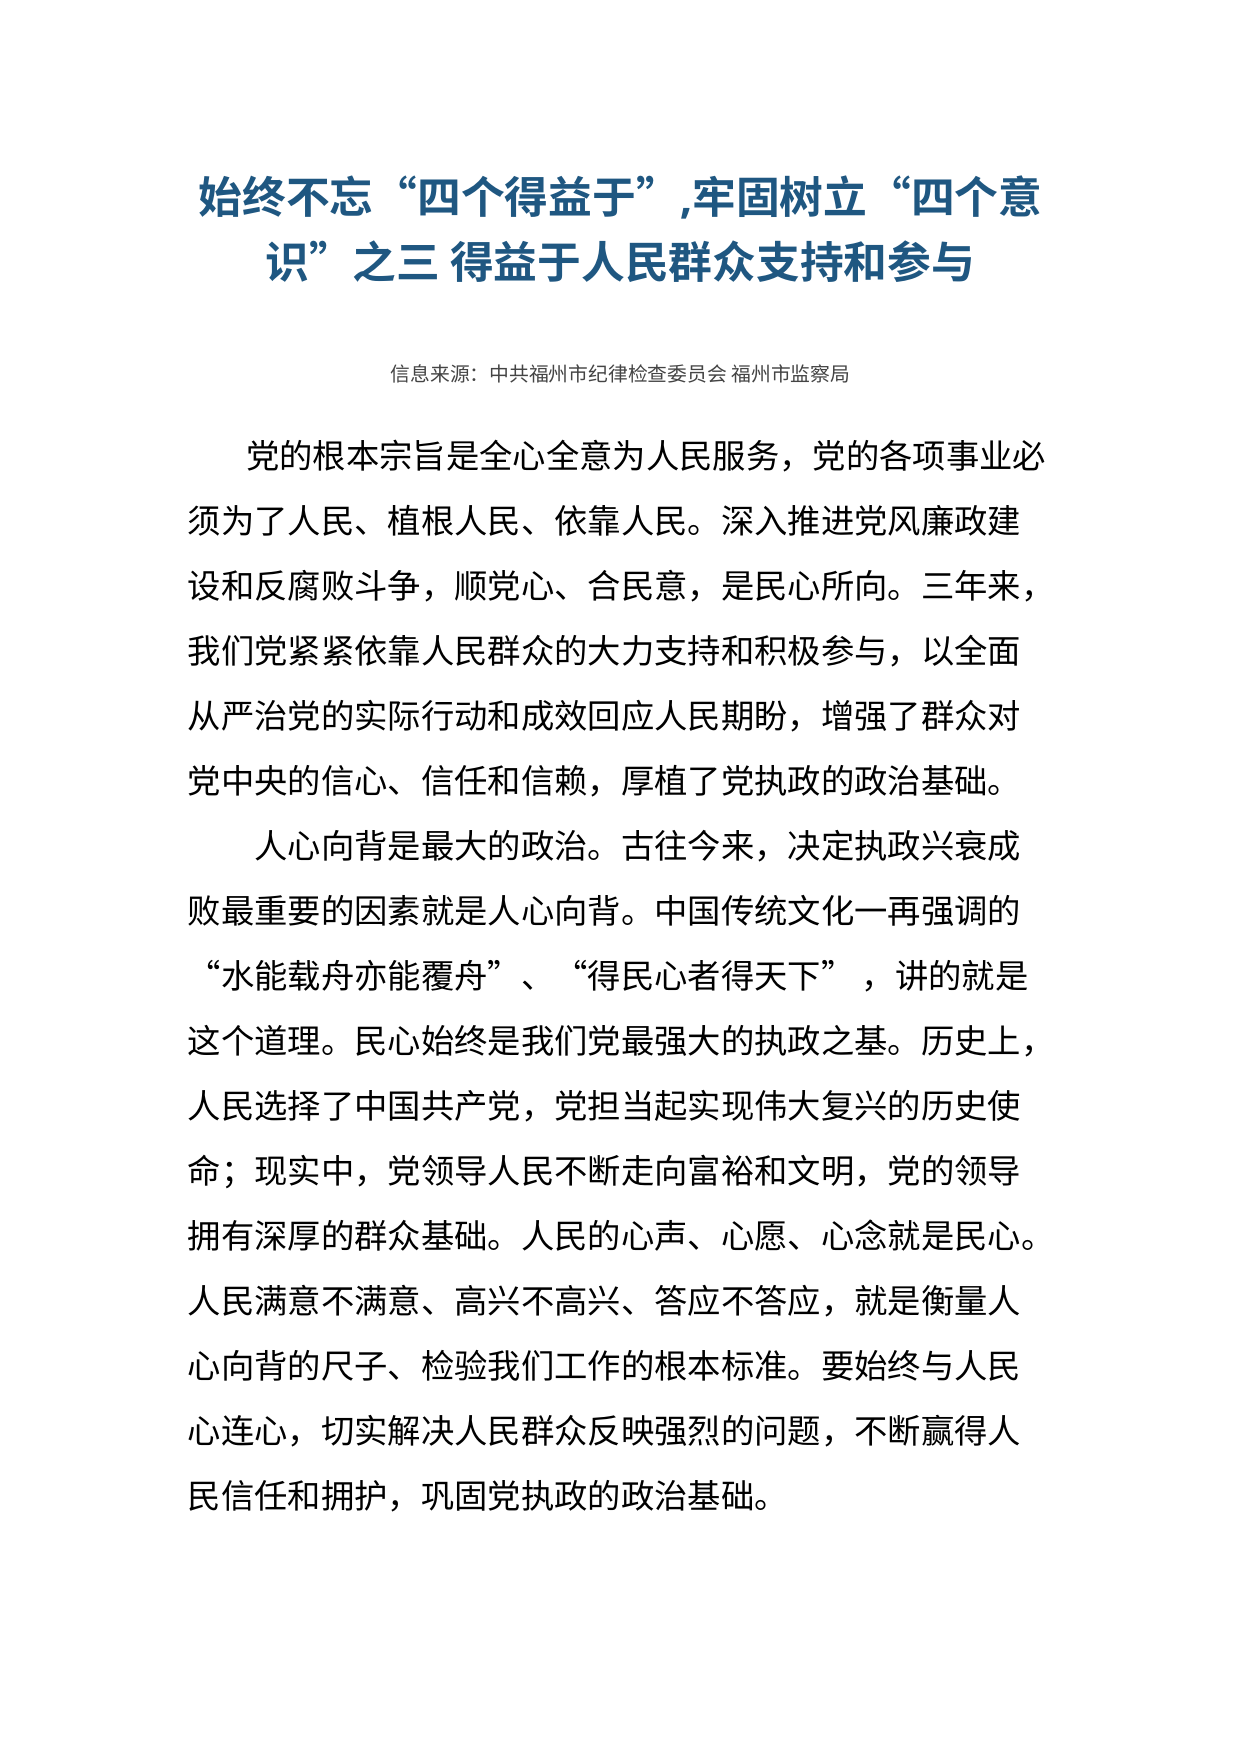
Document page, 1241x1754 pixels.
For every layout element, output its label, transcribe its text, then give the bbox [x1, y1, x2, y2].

text 党的根本宗旨是全心全意为人民服务，党的各项事业必须为了人民、植根人民、依靠人民。深入推进党风廉政建设和反腐败斗争，顺党心、合民意，是民心所向。三年来，我们党紧紧依靠人民群众的大力支持和积极参与，以全面从严治党的实际行动和成效回应人民期盼，增强了群众对党中央的信心、信任和信赖，厚植了党执政的政治基础。 [187, 422, 1053, 812]
text 信息来源：中共福州市纪律检查委员会 福州市监察局 [187, 357, 1053, 389]
text 始终不忘“四个得益于”,牢固树立“四个意识”之三 得益于人民群众支持和参与 [187, 162, 1053, 292]
text 人心向背是最大的政治。古往今来，决定执政兴衰成败最重要的因素就是人心向背。中国传统文化一再强调的“水能载舟亦能覆舟”、“得民心者得天下” ，讲的就是这个道理。民心始终是我们党最强大的执政之基。历史上，人民选择了中国共产党，党担当起实现伟大复兴的历史使命；现实中，党领导人民不断走向富裕和文明，党的领导拥有深厚的群众基础。人民的心声、心愿、心念就是民心。人民满意不满意、高兴不高兴、答应不答应，就是衡量人心向背的尺子、检验我们工作的根本标准。要始终与人民心连心，切实解决人民群众反映强烈的问题，不断赢得人民信任和拥护，巩固党执政的政治基础。 [187, 812, 1053, 1527]
